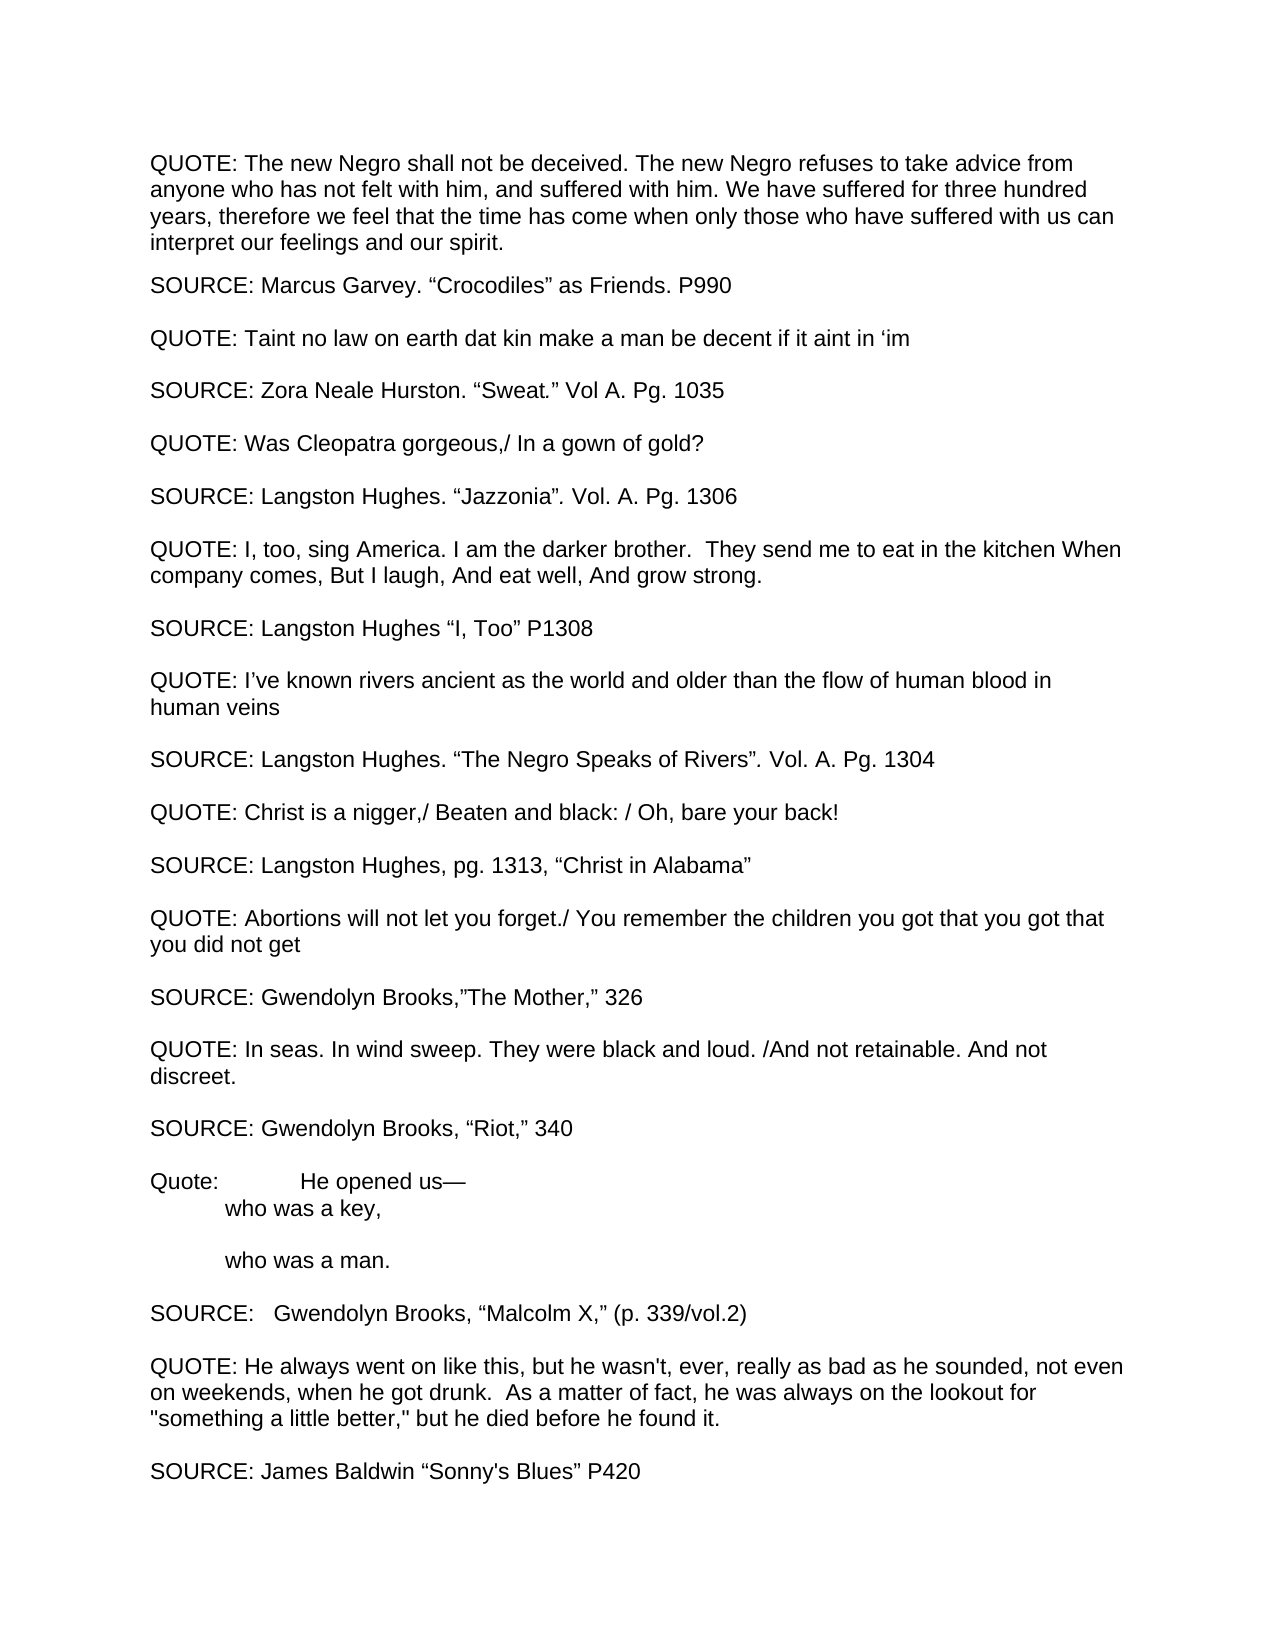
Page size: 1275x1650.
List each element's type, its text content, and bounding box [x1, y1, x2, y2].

text Quote: He opened us— [150, 1168, 1125, 1194]
text who was a man. [150, 1247, 1125, 1273]
text SOURCE: Gwendolyn Brooks, “Malcolm X,” (p. 339/vol.2) [150, 1300, 1125, 1326]
text who was a key, [150, 1194, 1125, 1221]
text QUOTE: In seas. In wind sweep. They were black and loud. /And not retainable. And not discreet. [150, 1036, 1125, 1089]
text SOURCE: Langston Hughes, pg. 1313, “Christ in Alabama” [150, 852, 1125, 878]
text QUOTE: He always went on like this, but he wasn't, ever, really as bad as he sounded, not even on weekends, when he got drunk. As a matter of fact, he was always on the lookout for "something a little better," but he died before he found it. [150, 1353, 1125, 1432]
text SOURCE: Marcus Garvey. “Crocodiles” as Friends. P990 [150, 272, 1125, 298]
text SOURCE: Langston Hughes “I, Too” P1308 [150, 615, 1125, 641]
text SOURCE: James Baldwin “Sonny's Blues” P420 [150, 1458, 1125, 1484]
text QUOTE: Was Cleopatra gorgeous,/ In a gown of gold? [150, 430, 1125, 457]
text SOURCE: Zora Neale Hurston. “Sweat.” Vol A. Pg. 1035 [150, 377, 1125, 404]
text SOURCE: Gwendolyn Brooks,”The Mother,” 326 [150, 984, 1125, 1010]
text SOURCE: Langston Hughes. “The Negro Speaks of Rivers”. Vol. A. Pg. 1304 [150, 746, 1125, 773]
text SOURCE: Gwendolyn Brooks, “Riot,” 340 [150, 1115, 1125, 1142]
text SOURCE: Langston Hughes. “Jazzonia”. Vol. A. Pg. 1306 [150, 483, 1125, 509]
text QUOTE: Christ is a nigger,/ Beaten and black: / Oh, bare your back! [150, 799, 1125, 826]
text QUOTE: I, too, sing America. I am the darker brother. They send me to eat in the kitchen When company comes, But I laugh, And eat well, And grow strong. [150, 536, 1125, 588]
text QUOTE: Taint no law on earth dat kin make a man be decent if it aint in ‘im [150, 325, 1125, 351]
text QUOTE: I’ve known rivers ancient as the world and older than the flow of human blood in human veins [150, 667, 1125, 720]
text QUOTE: Abortions will not let you forget./ You remember the children you got that you got that you did not get [150, 904, 1125, 957]
text QUOTE: The new Negro shall not be deceived. The new Negro refuses to take advice from anyone who has not felt with him, and suffered with him. We have suffered for three hundred years, therefore we feel that the time has come when only those who have suffered with us can interpret our feelings and our spirit. [150, 150, 1125, 255]
